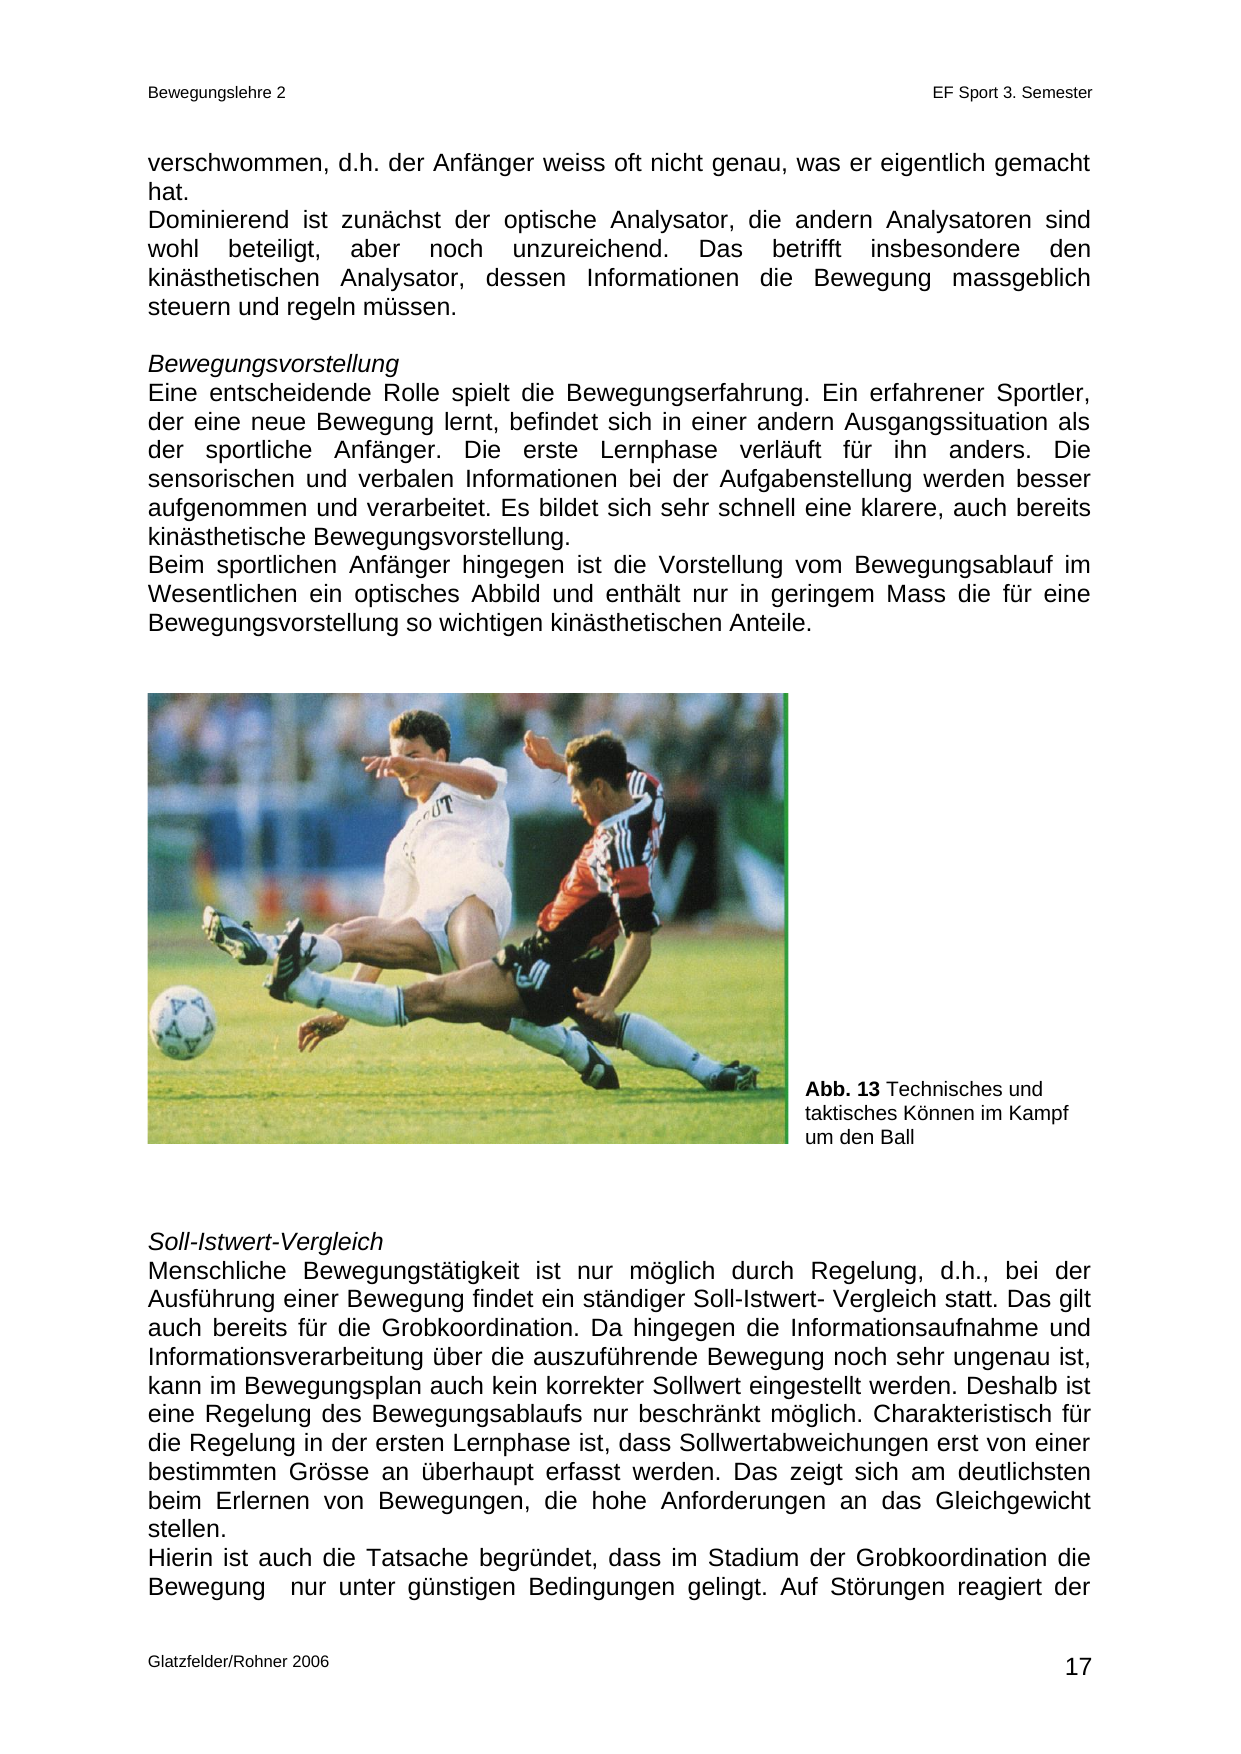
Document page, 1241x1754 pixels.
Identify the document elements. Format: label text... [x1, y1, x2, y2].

text Eine entscheidende Rolle spielt die Bewegungserfahrung. Ein erfahrener Sportler, der eine neue Bewegung lernt, befindet sich in einer andern Ausgangssituation als der sportliche Anfänger. Die erste Lernphase verläuft für ihn anders. Die sensorischen und verbalen Informationen bei der Aufgabenstellung werden besser aufgenommen und verarbeitet. Es bildet sich sehr schnell eine klarere, auch bereits kinästhetische Bewegungsvorstellung. [148, 378, 1092, 550]
picture [147, 693, 789, 1144]
text Dominierend ist zunächst der optische Analysator, die andern Analysatoren sind wohl beteiligt, aber noch unzureichend. Das betrifft insbesondere den kinästhetischen Analysator, dessen Informationen die Bewegung massgeblich steuern und regeln müssen. [148, 205, 1092, 320]
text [148, 1543, 1092, 1601]
table_header [140, 694, 797, 1149]
table_header Abb. 13 Technisches und taktisches Können im Kampf um den Ball [798, 694, 1100, 1149]
text Menschliche Bewegungstätigkeit ist nur möglich durch Regelung, d.h., bei der Ausführung einer Bewegung findet ein ständiger Soll-Istwert- Vergleich statt. Das gilt auch bereits für die Grobkoordination. Da hingegen die Informationsaufnahme und Informationsverarbeitung über die auszuführende Bewegung noch sehr ungenau ist, kann im Bewegungsplan auch kein korrekter Sollwert eingestellt werden. Deshalb ist eine Regelung des Bewegungsablaufs nur beschränkt möglich. Charakteristisch für die Regelung in der ersten Lernphase ist, dass Sollwertabweichungen erst von einer bestimmten Grösse an überhaupt erfasst werden. Das zeigt sich am deutlichsten beim Erlernen von Bewegungen, die hohe Anforderungen an das Gleichgewicht stellen. [148, 1256, 1092, 1543]
text Beim sportlichen Anfänger hingegen ist die Vorstellung vom Bewegungsablauf im Wesentlichen ein optisches Abbild und enthält nur in geringem Mass die für eine Bewegungsvorstellung so wichtigen kinästhetischen Anteile. [148, 550, 1092, 636]
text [148, 148, 1092, 205]
text Bewegungsvorstellung [148, 349, 1092, 378]
text Soll-Istwert-Vergleich [148, 1227, 1092, 1256]
